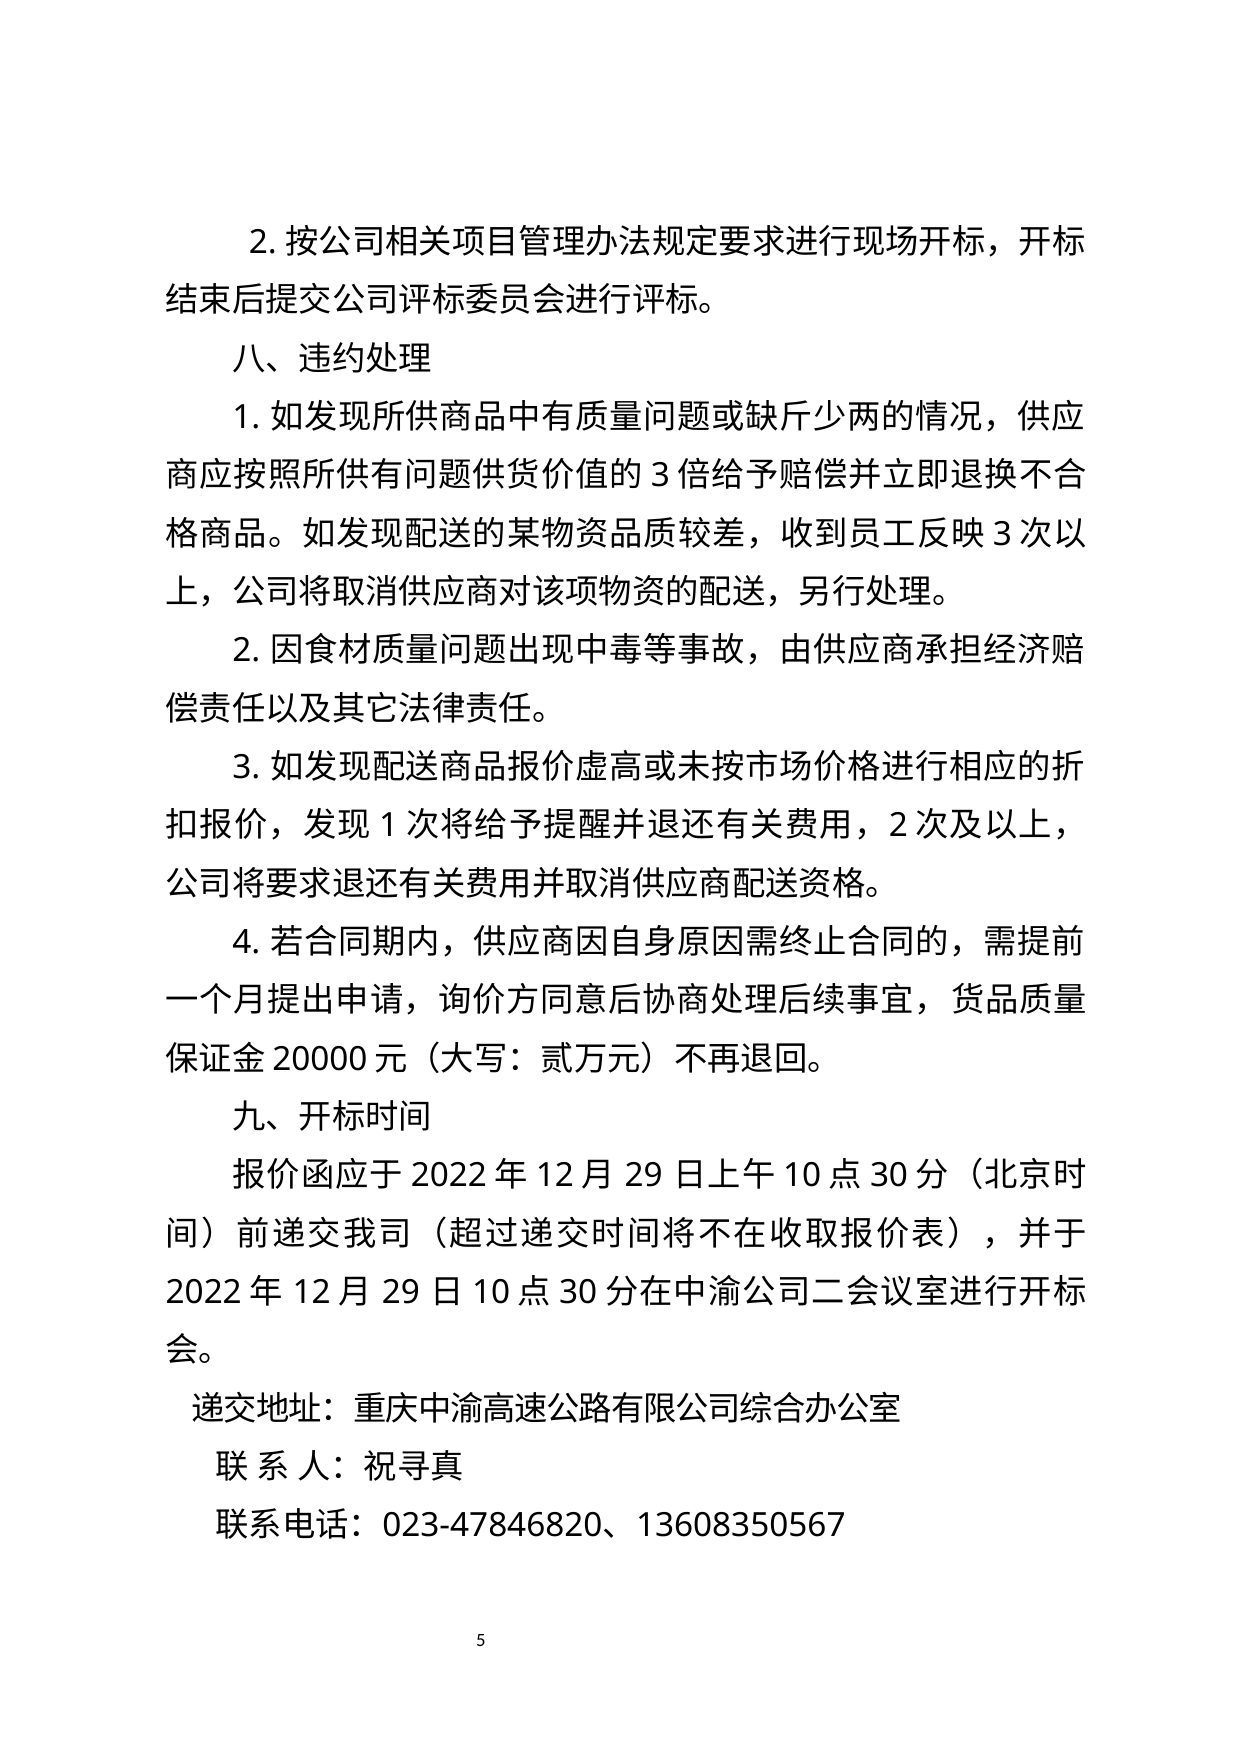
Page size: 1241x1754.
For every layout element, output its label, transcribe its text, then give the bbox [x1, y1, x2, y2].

text 报价函应于2022年12月 29 日上午10点30分（北京时间）前递交我司（超过递交时间将不在收取报价表），并于2022年 12月 29 日10点30分在中渝公司二会议室进行开标会。 [165, 1140, 1087, 1373]
text 1. 如发现所供商品中有质量问题或缺斤少两的情况，供应商应按照所供有问题供货价值的3倍给予赔偿并立即退换不合格商品。如发现配送的某物资品质较差，收到员工反映3次以上，公司将取消供应商对该项物资的配送，另行处理。 [165, 382, 1087, 615]
text 3. 如发现配送商品报价虚高或未按市场价格进行相应的折扣报价，发现1次将给予提醒并退还有关费用，2次及以上，公司将要求退还有关费用并取消供应商配送资格。 [165, 732, 1087, 907]
text 八、违约处理 [165, 323, 1087, 382]
text 2. 按公司相关项目管理办法规定要求进行现场开标，开标结束后提交公司评标委员会进行评标。 [165, 207, 1087, 323]
text 联系电话：023-47846820、13608350567 [165, 1490, 1087, 1548]
text 2. 因食材质量问题出现中毒等事故，由供应商承担经济赔偿责任以及其它法律责任。 [165, 615, 1087, 732]
text 4. 若合同期内，供应商因自身原因需终止合同的，需提前一个月提出申请，询价方同意后协商处理后续事宜，货品质量保证金20000元（大写：贰万元）不再退回。 [165, 907, 1087, 1082]
text 递交地址：重庆中渝高速公路有限公司综合办公室 [165, 1373, 1087, 1432]
text 九、开标时间 [165, 1082, 1087, 1140]
text 联 系 人：祝寻真 [165, 1432, 1087, 1490]
